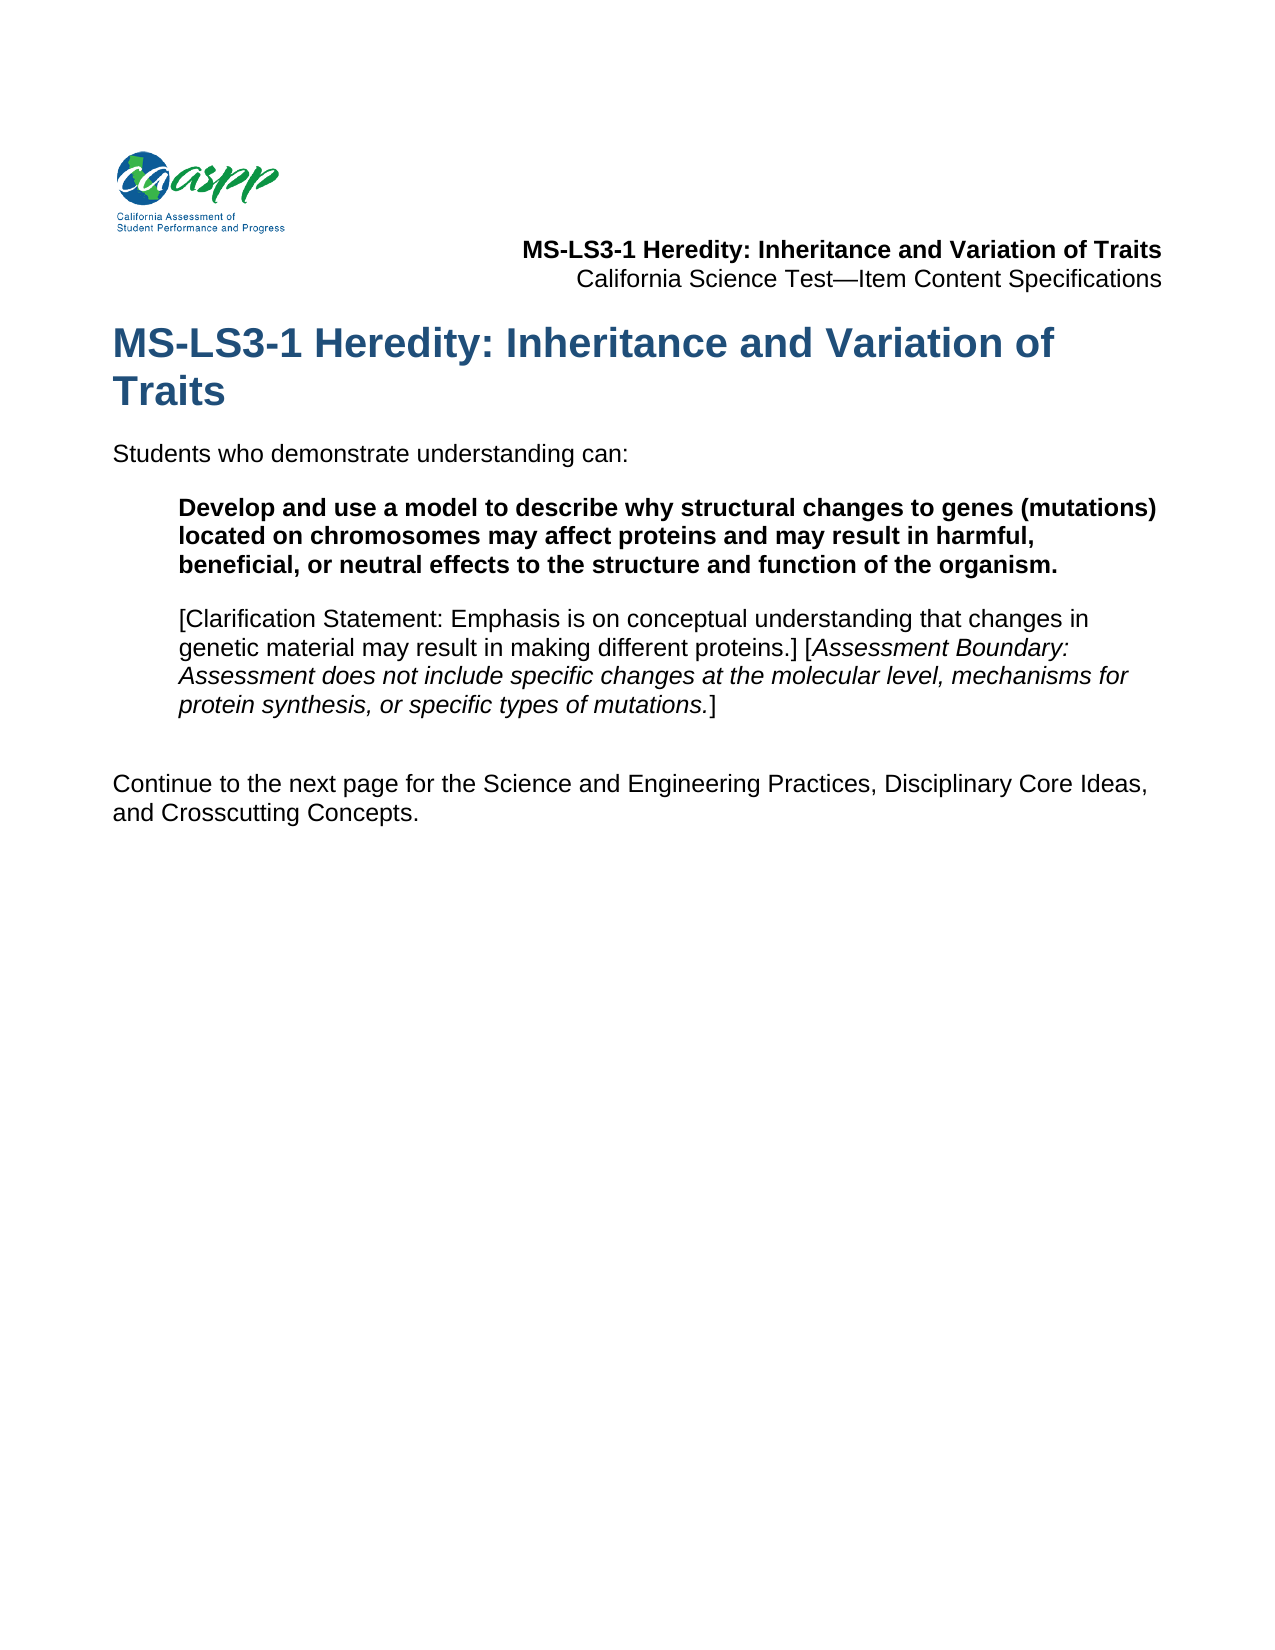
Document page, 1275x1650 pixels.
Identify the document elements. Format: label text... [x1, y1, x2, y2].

text California Science Test—Item Content Specifications [112, 264, 1162, 293]
text [Clarification Statement: Emphasis is on conceptual understanding that changes in genetic material may result in making different proteins.] [Assessment Boundary: Assessment does not include specific changes at the molecular level, mechanisms for protein synthesis, or specific types of mutations.] [178, 604, 1162, 719]
text Continue to the next page for the Science and Engineering Practices, Disciplinary Core Ideas, and Crosscutting Concepts. [112, 769, 1162, 826]
text Develop and use a model to describe why structural changes to genes (mutations) located on chromosomes may affect proteins and may result in harmful, beneficial, or neutral effects to the structure and function of the organism. [178, 493, 1162, 579]
picture [112, 150, 287, 236]
text MS-LS3-1 Heredity: Inheritance and Variation of Traits [112, 236, 1162, 264]
text Students who demonstrate understanding can: [112, 439, 1162, 468]
subtitle MS-LS3-1 Heredity: Inheritance and Variation of Traits [112, 318, 1162, 414]
